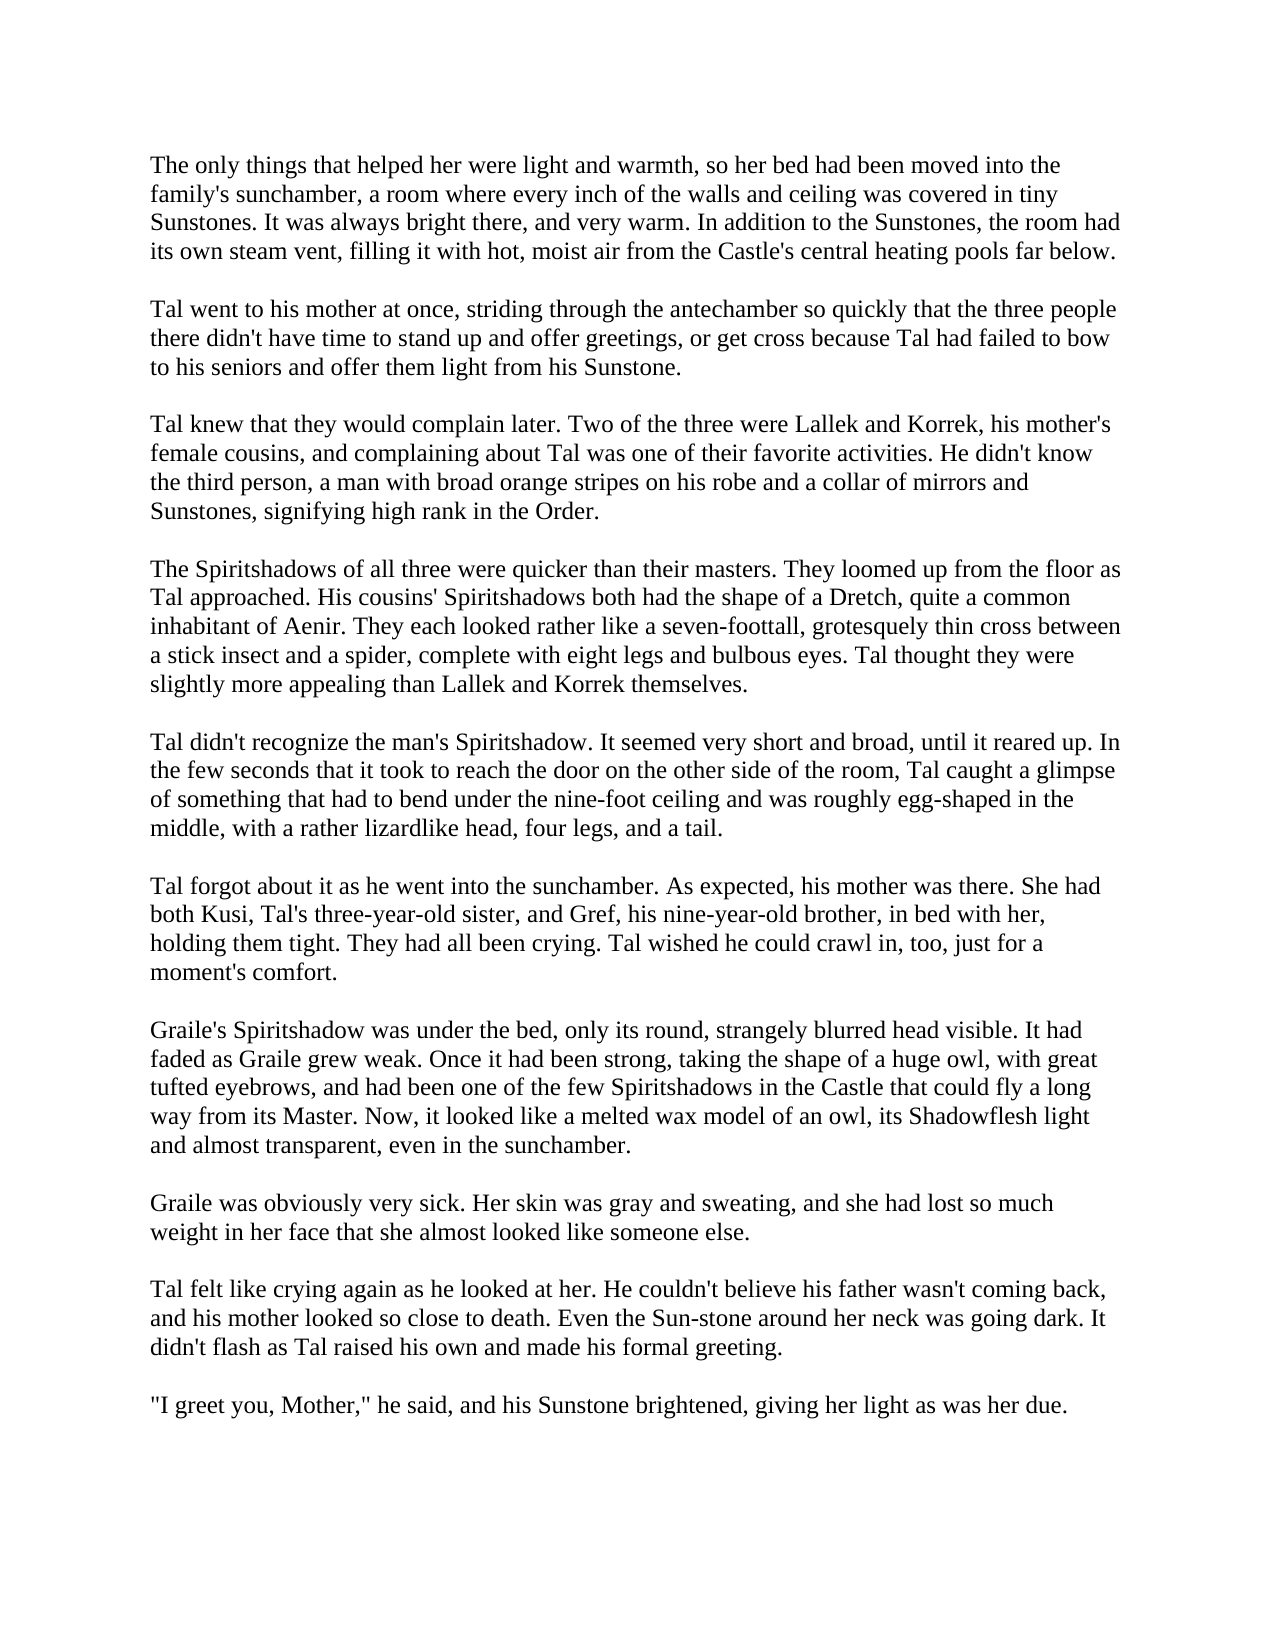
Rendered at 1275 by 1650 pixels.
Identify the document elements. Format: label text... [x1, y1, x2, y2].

text "I greet you, Mother," he said, and his Sunstone brightened, giving her light as was her due. [150, 1390, 1125, 1419]
text Tal went to his mother at once, striding through the antechamber so quickly that the three people there didn't have time to stand up and offer greetings, or get cross because Tal had failed to bow to his seniors and offer them light from his Sunstone. [150, 294, 1125, 380]
text Graile's Spiritshadow was under the bed, only its round, strangely blurred head visible. It had faded as Graile grew weak. Once it had been strong, taking the shape of a huge owl, with great tufted eyebrows, and had been one of the few Spiritshadows in the Castle that could fly a long way from its Master. Now, it looked like a melted wax model of an owl, its Shadowflesh light and almost transparent, even in the sunchamber. [150, 1015, 1125, 1159]
text Graile was obviously very sick. Her skin was gray and sweating, and she had lost so much weight in her face that she almost looked like someone else. [150, 1188, 1125, 1245]
text The only things that helped her were light and warmth, so her bed had been moved into the family's sunchamber, a room where every inch of the walls and ceiling was covered in tiny Sunstones. It was always bright there, and very warm. In addition to the Sunstones, the room had its own steam vent, filling it with hot, moist air from the Castle's central heating pools far below. [150, 150, 1125, 265]
text Tal felt like crying again as he looked at her. He couldn't believe his father wasn't coming back, and his mother looked so close to death. Even the Sun-stone around her neck was going dark. It didn't flash as Tal raised his own and made his formal greeting. [150, 1274, 1125, 1361]
text Tal didn't recognize the man's Spiritshadow. It seemed very short and broad, until it reared up. In the few seconds that it took to reach the door on the other side of the room, Tal caught a glimpse of something that had to bend under the nine-foot ceiling and was roughly egg-shaped in the middle, with a rather lizardlike head, four legs, and a tail. [150, 727, 1125, 842]
text The Spiritshadows of all three were quicker than their masters. They loomed up from the floor as Tal approached. His cousins' Spiritshadows both had the shape of a Dretch, quite a common inhabitant of Aenir. They each looked rather like a seven-foottall, grotesquely thin cross between a stick insect and a spider, complete with eight legs and bulbous eyes. Tal thought they were slightly more appealing than Lallek and Korrek themselves. [150, 554, 1125, 697]
text Tal forgot about it as he went into the sunchamber. As expected, his mother was there. She had both Kusi, Tal's three-year-old sister, and Gref, his nine-year-old brother, in bed with her, holding them tight. They had all been crying. Tal wished he could crawl in, too, just for a moment's comfort. [150, 871, 1125, 986]
text Tal knew that they would complain later. Two of the three were Lallek and Korrek, his mother's female cousins, and complaining about Tal was one of their favorite activities. He didn't know the third person, a man with broad orange stripes on his robe and a collar of mirrors and Sunstones, signifying high rank in the Order. [150, 409, 1125, 524]
